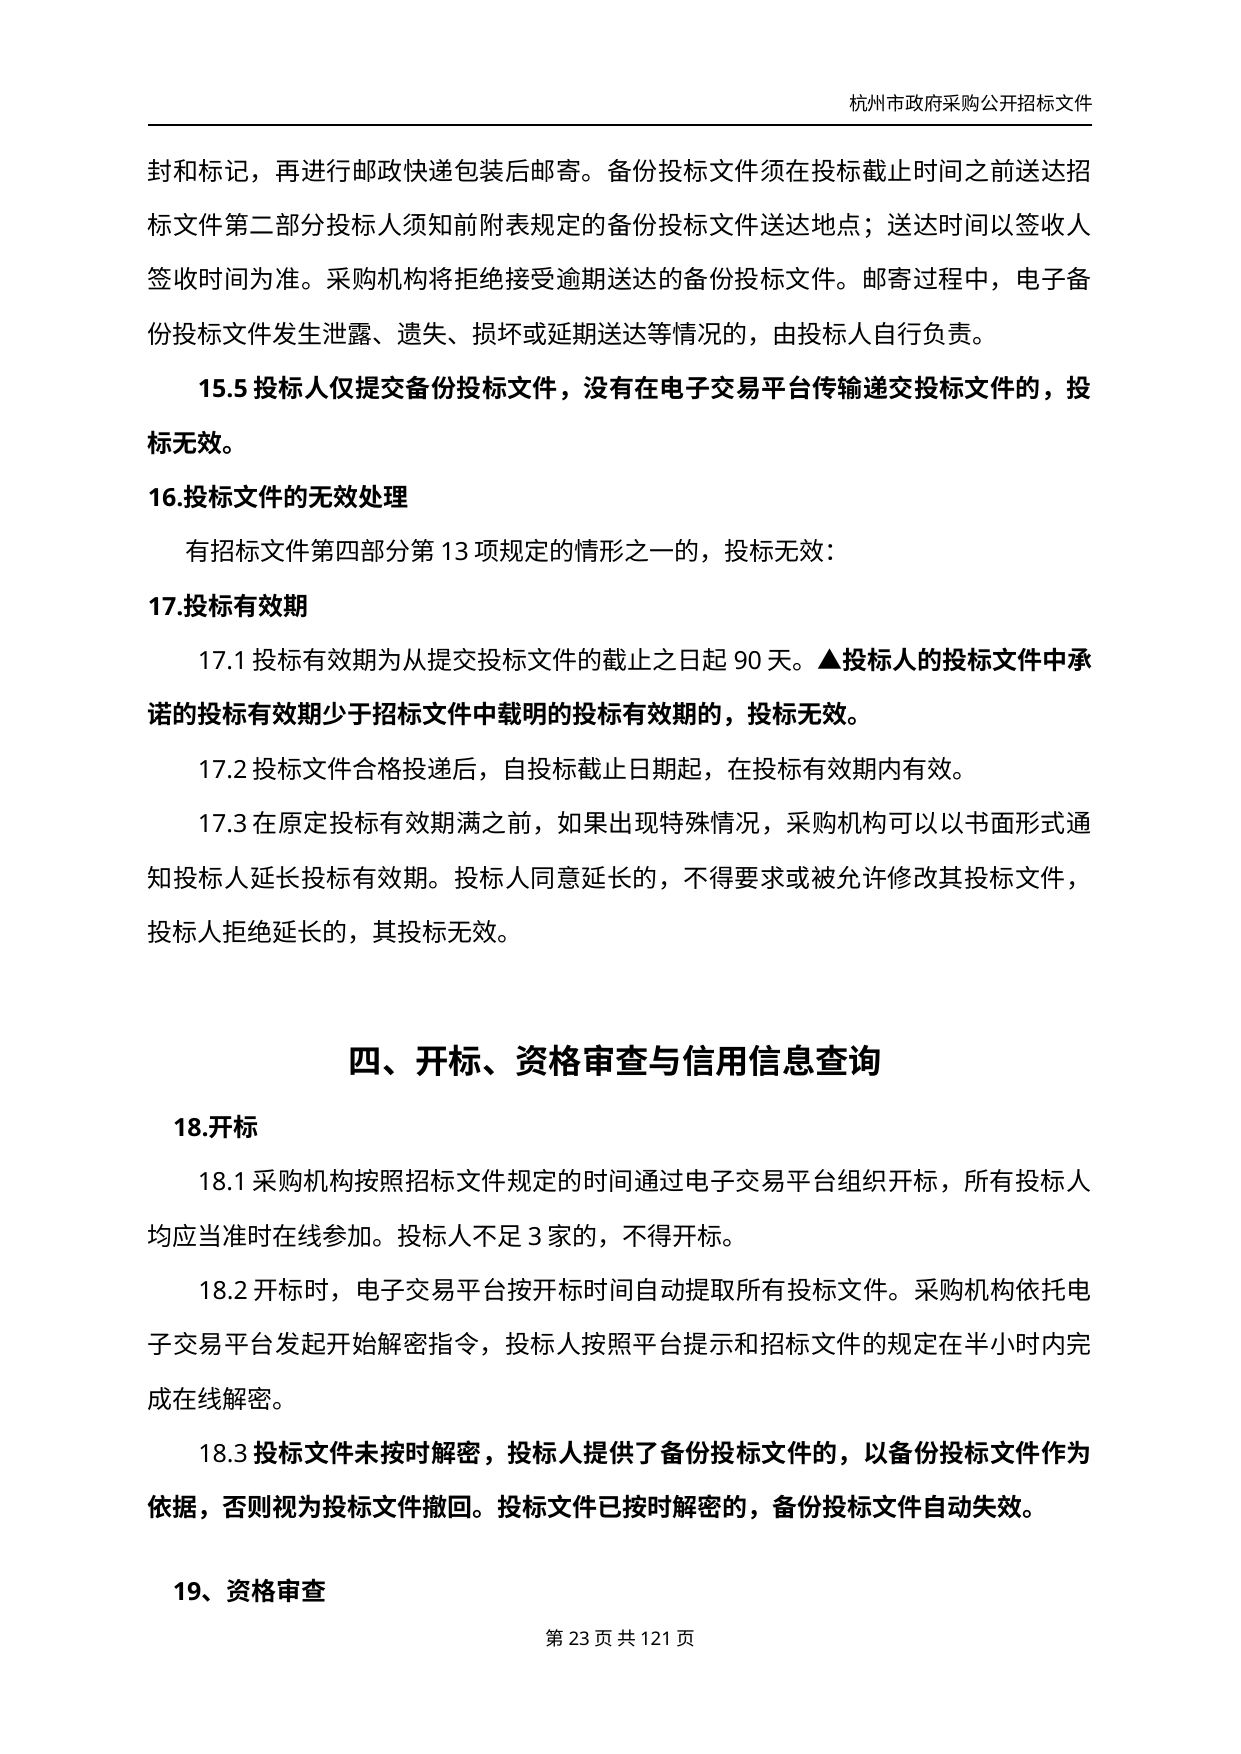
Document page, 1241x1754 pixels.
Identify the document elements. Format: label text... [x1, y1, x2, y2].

text 18.1采购机构按照招标文件规定的时间通过电子交易平台组织开标，所有投标人均应当准时在线参加。投标人不足3家的，不得开标。 [148, 1162, 1092, 1252]
text 17.2投标文件合格投递后，自投标截止日期起，在投标有效期内有效。 [148, 749, 1092, 786]
text 四、开标、资格审查与信用信息查询 [148, 1035, 1092, 1083]
text 18.3投标文件未按时解密，投标人提供了备份投标文件的，以备份投标文件作为依据，否则视为投标文件撤回。投标文件已按时解密的，备份投标文件自动失效。 [148, 1433, 1092, 1524]
text 17.3在原定投标有效期满之前，如果出现特殊情况，采购机构可以以书面形式通知投标人延长投标有效期。投标人同意延长的，不得要求或被允许修改其投标文件，投标人拒绝延长的，其投标无效。 [148, 804, 1092, 949]
text 15.5投标人仅提交备份投标文件，没有在电子交易平台传输递交投标文件的，投标无效。 [148, 369, 1092, 459]
text 16.投标文件的无效处理 [148, 477, 1092, 514]
text 18.开标 [148, 1107, 1092, 1143]
text 19、资格审查 [148, 1571, 1092, 1608]
text 有招标文件第四部分第13项规定的情形之一的，投标无效： [148, 532, 1092, 568]
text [148, 151, 1092, 351]
text 17.投标有效期 [148, 586, 1092, 622]
text 18.2开标时，电子交易平台按开标时间自动提取所有投标文件。采购机构依托电子交易平台发起开始解密指令，投标人按照平台提示和招标文件的规定在半小时内完成在线解密。 [148, 1270, 1092, 1415]
text 17.1投标有效期为从提交投标文件的截止之日起90天。▲投标人的投标文件中承诺的投标有效期少于招标文件中载明的投标有效期的，投标无效。 [148, 641, 1092, 731]
